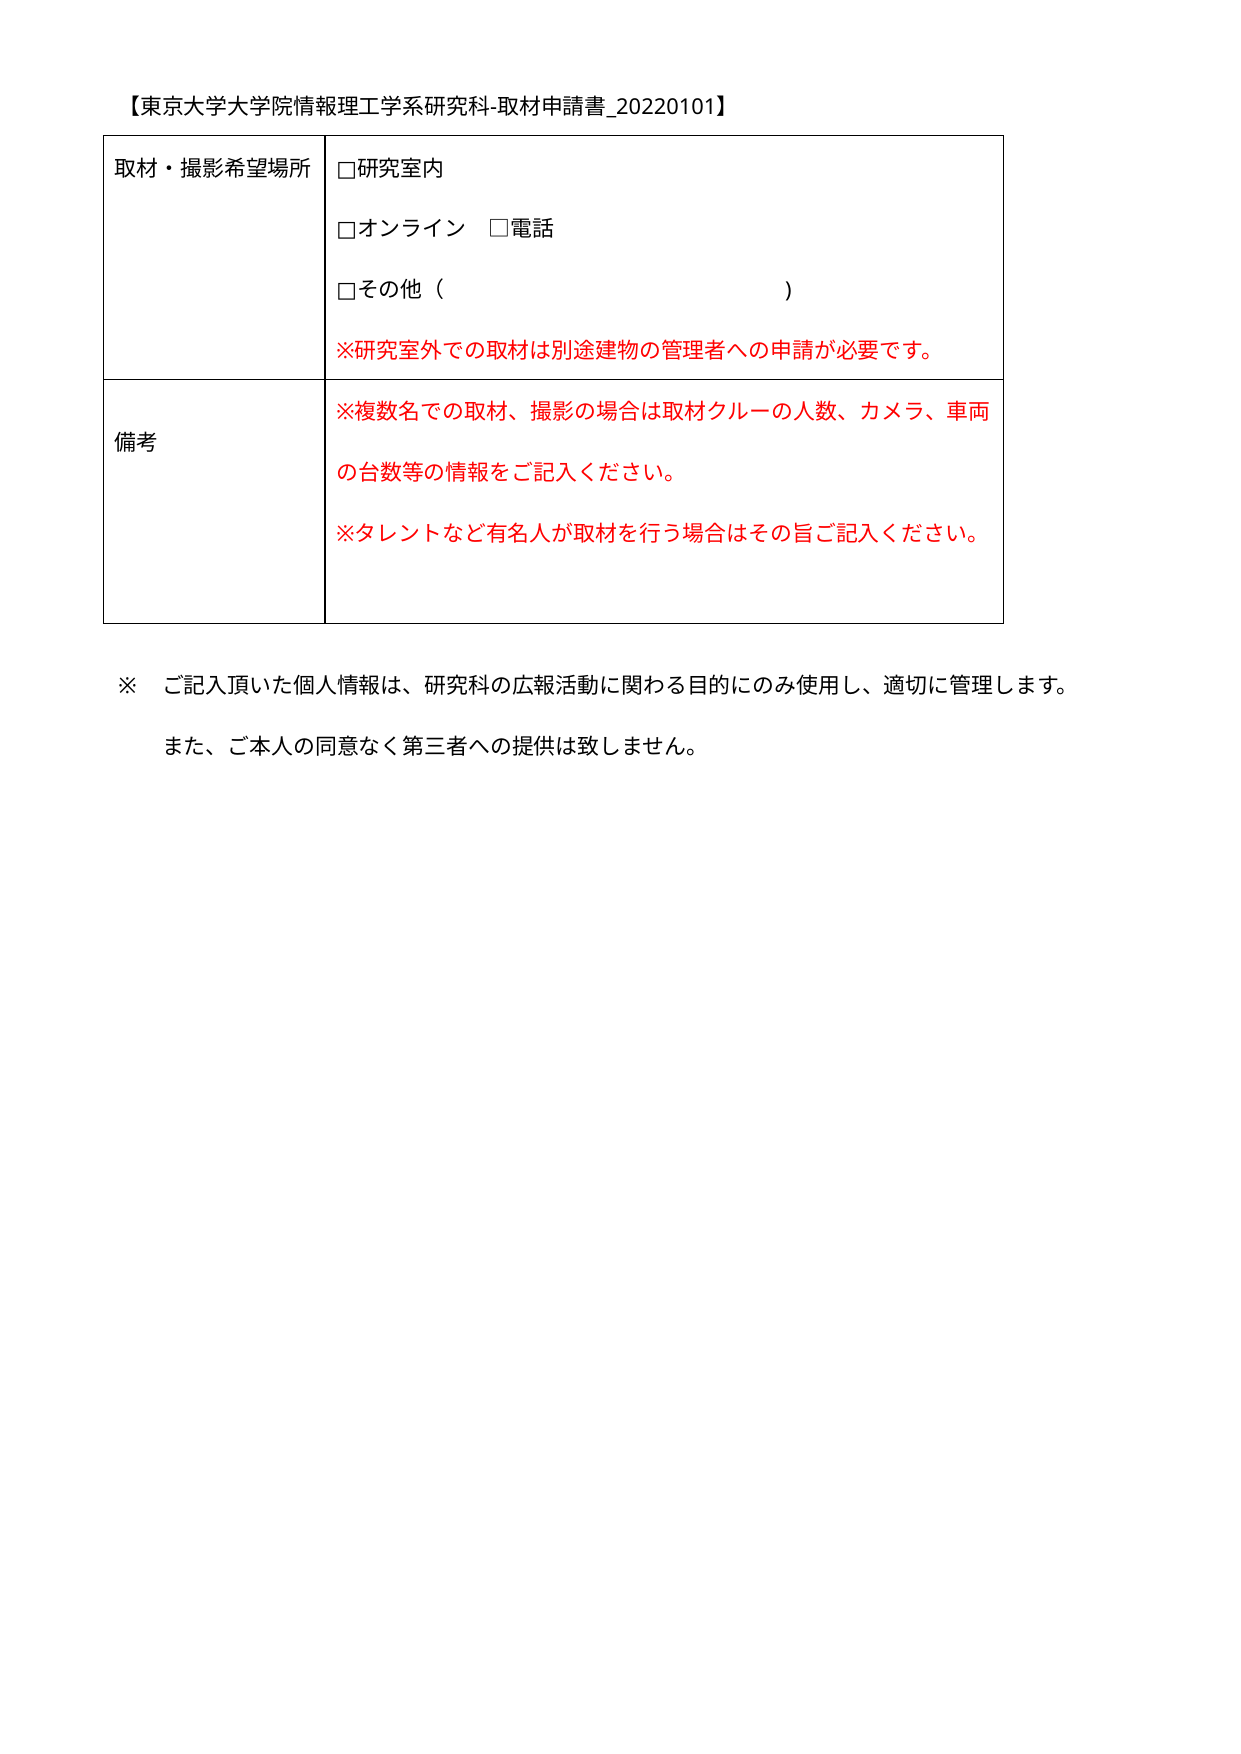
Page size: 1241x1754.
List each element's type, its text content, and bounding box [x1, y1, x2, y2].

table_cell ※複数名での取材、撮影の場合は取材クルーの人数、カメラ、車両の台数等の情報をご記入ください。 ※タレントなど有名人が取材を行う場合はその旨ご記入ください。 [326, 380, 1003, 622]
table_cell 取材・撮影希望場所 [104, 136, 324, 379]
list ご記入頂いた個人情報は、研究科の広報活動に関わる目的にのみ使用し、適切に管理します。 [118, 654, 1122, 714]
table_cell 備考 [104, 380, 324, 622]
table_cell □研究室内 □オンライン □電話 □その他（ ) ※研究室外での取材は別途建物の管理者への申請が必要です。 [326, 136, 1003, 379]
list また、ご本人の同意なく第三者への提供は致しません。 [162, 714, 1122, 775]
